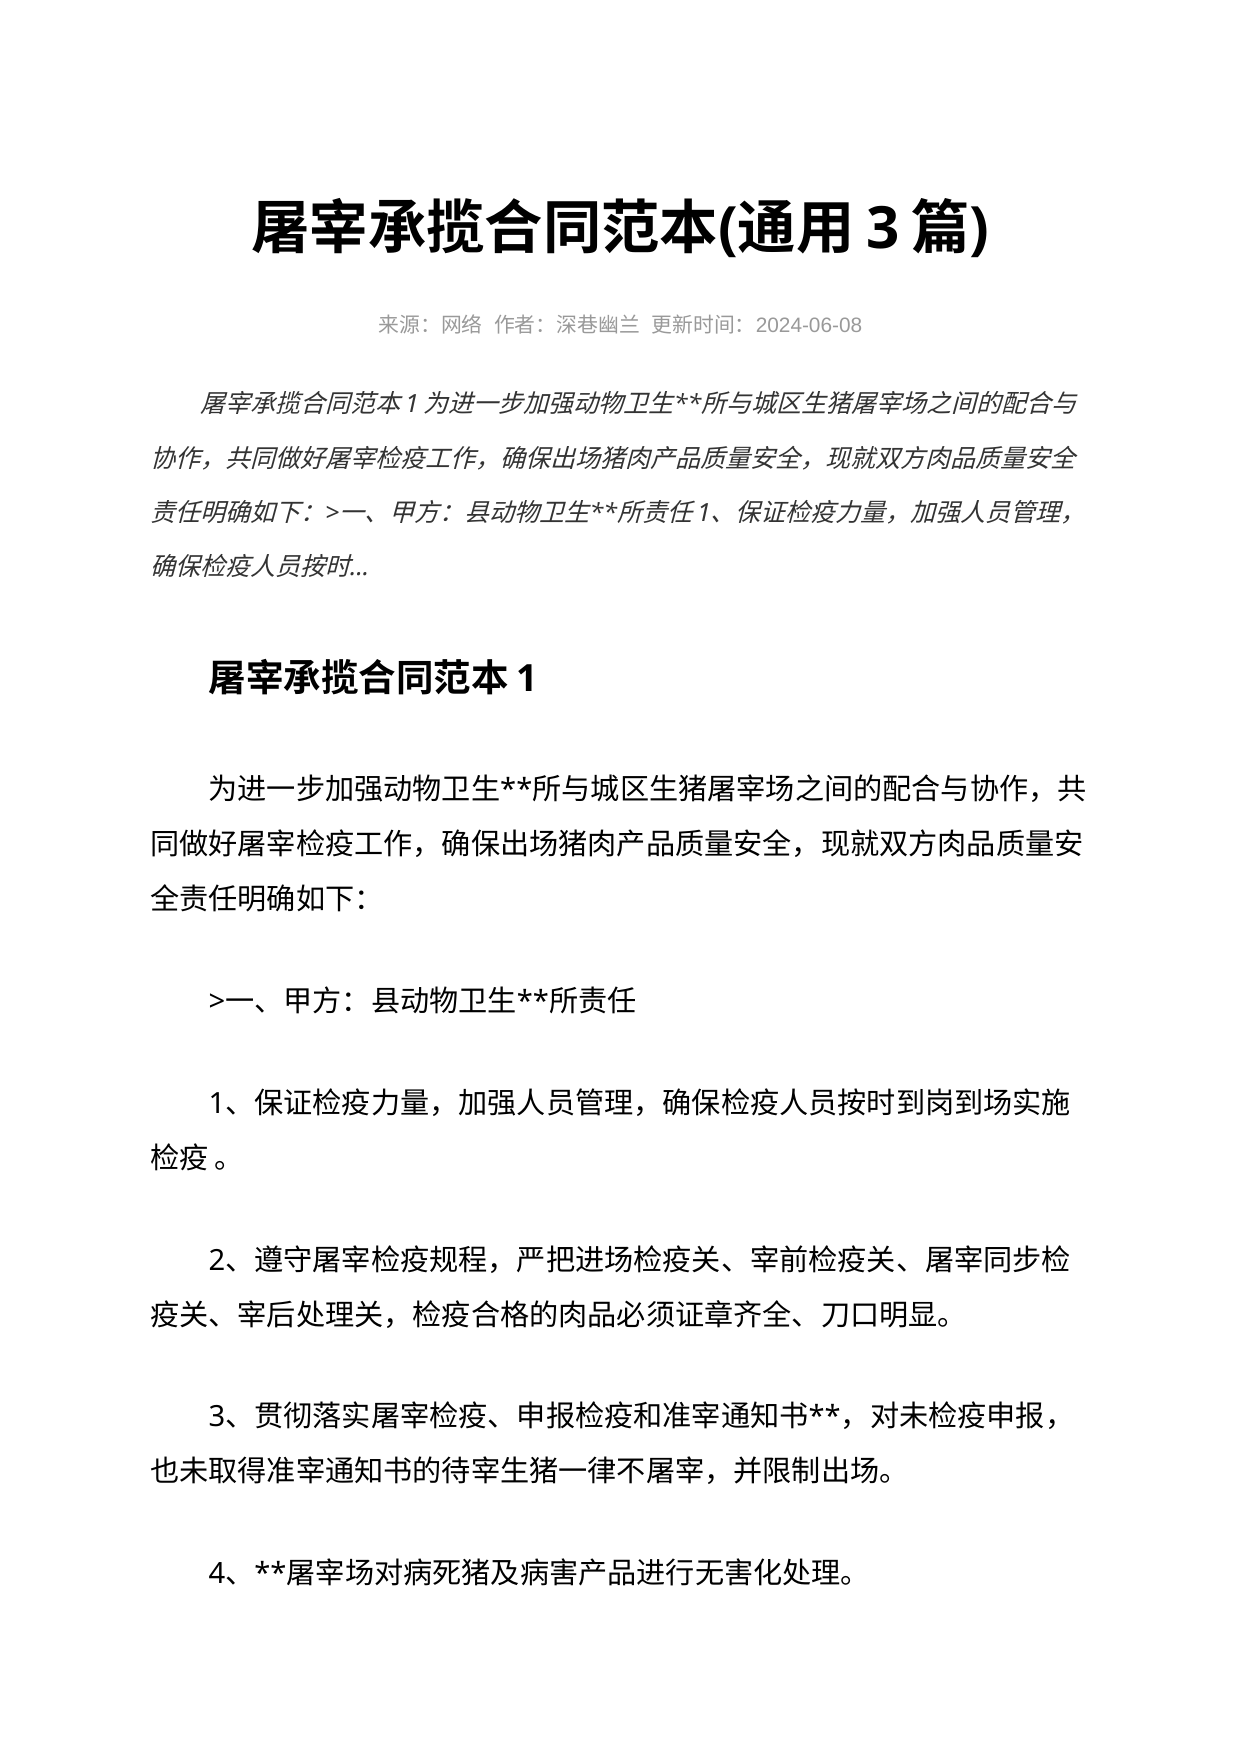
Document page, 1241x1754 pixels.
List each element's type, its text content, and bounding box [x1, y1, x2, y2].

text >一、甲方：县动物卫生**所责任 [150, 977, 1090, 1020]
text 屠宰承揽合同范本1 [150, 648, 1090, 703]
text 2、遵守屠宰检疫规程，严把进场检疫关、宰前检疫关、屠宰同步检疫关、宰后处理关，检疫合格的肉品必须证章齐全、刀口明显。 [150, 1236, 1090, 1333]
subtitle 屠宰承揽合同范本(通用3篇) [150, 181, 1090, 266]
text 4、**屠宰场对病死猪及病害产品进行无害化处理。 [150, 1550, 1090, 1592]
text 3、贯彻落实屠宰检疫、申报检疫和准宰通知书**，对未检疫申报， 也未取得准宰通知书的待宰生猪一律不屠宰，并限制出场。 [150, 1393, 1090, 1490]
text 为进一步加强动物卫生**所与城区生猪屠宰场之间的配合与协作，共同做好屠宰检疫工作，确保出场猪肉产品质量安全，现就双方肉品质量安全责任明确如下： [150, 766, 1090, 918]
text 来源：网络 作者：深巷幽兰 更新时间：2024-06-08 [150, 313, 1090, 337]
text 屠宰承揽合同范本1为进一步加强动物卫生**所与城区生猪屠宰场之间的配合与协作，共同做好屠宰检疫工作，确保出场猪肉产品质量安全，现就双方肉品质量安全责任明确如下：>一、甲方：县动物卫生**所责任1、保证检疫力量，加强人员管理，确保检疫人员按时... [150, 384, 1090, 583]
text 1、保证检疫力量，加强人员管理，确保检疫人员按时到岗到场实施检疫 。 [150, 1079, 1090, 1177]
